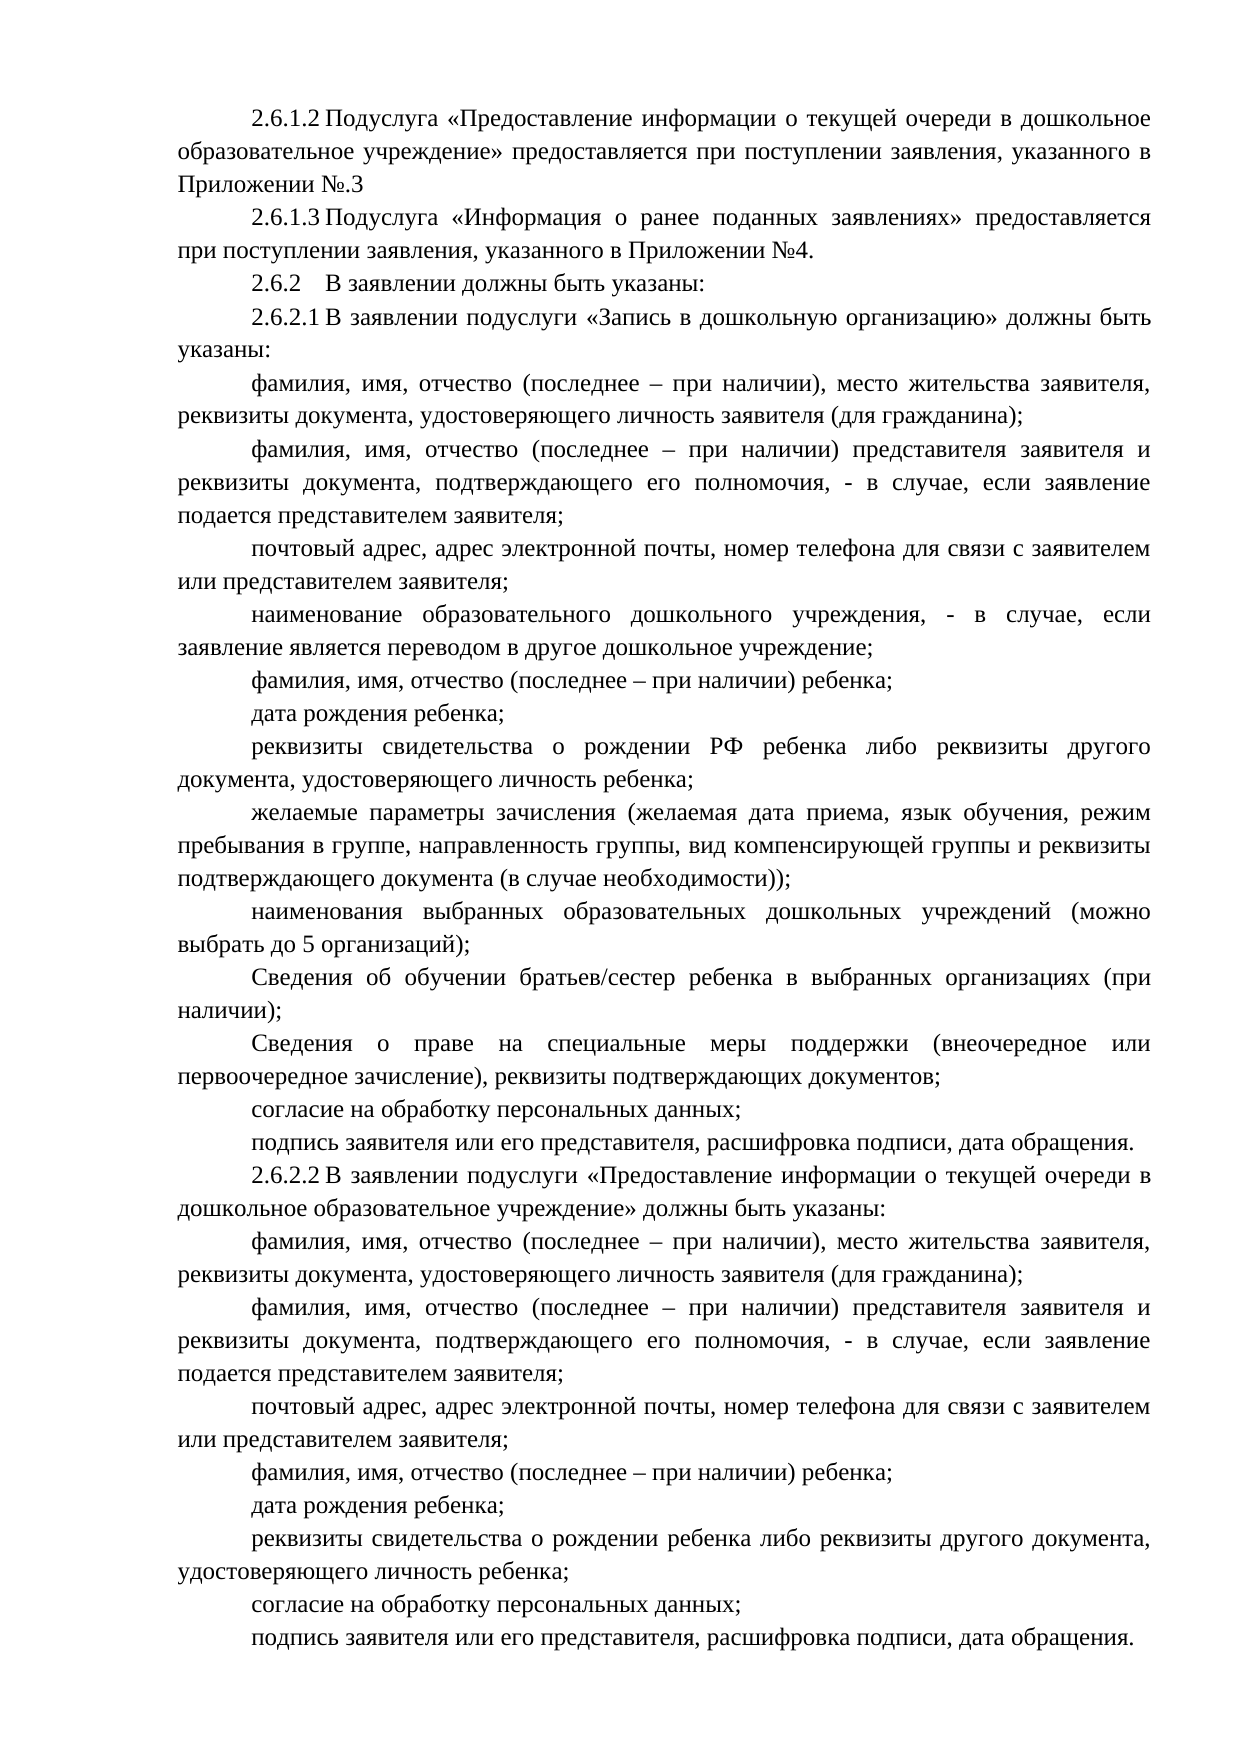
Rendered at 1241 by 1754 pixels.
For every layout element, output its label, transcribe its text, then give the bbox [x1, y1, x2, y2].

text Сведения о праве на специальные меры поддержки (внеочередное или первоочередное зачисление), реквизиты подтверждающих документов; [177, 1028, 1152, 1090]
list В заявлении подуслуги «Запись в дошкольную организацию» должны быть указаны: [177, 302, 1152, 363]
text наименования выбранных образовательных дошкольных учреждений (можно выбрать до 5 организаций); [177, 896, 1152, 958]
text наименование образовательного дошкольного учреждения, - в случае, если заявление является переводом в другое дошкольное учреждение; [177, 599, 1152, 661]
text фамилия, имя, отчество (последнее – при наличии) ребенка; [177, 665, 1152, 693]
text согласие на обработку персональных данных; [177, 1094, 1152, 1123]
text почтовый адрес, адрес электронной почты, номер телефона для связи с заявителем или представителем заявителя; [177, 1391, 1152, 1453]
text почтовый адрес, адрес электронной почты, номер телефона для связи с заявителем или представителем заявителя; [177, 533, 1152, 594]
text желаемые параметры зачисления (желаемая дата приема, язык обучения, режим пребывания в группе, направленность группы, вид компенсирующей группы и реквизиты подтверждающего документа (в случае необходимости)); [177, 797, 1152, 892]
text дата рождения ребенка; [177, 1490, 1152, 1519]
text подпись заявителя или его представителя, расшифровка подписи, дата обращения. [177, 1127, 1152, 1156]
text согласие на обработку персональных данных; [177, 1589, 1152, 1618]
list Подуслуга «Предоставление информации о текущей очереди в дошкольное образовательное учреждение» предоставляется при поступлении заявления, указанного в Приложении №.3 [177, 103, 1152, 198]
text фамилия, имя, отчество (последнее – при наличии) ребенка; [177, 1457, 1152, 1486]
text реквизиты свидетельства о рождении РФ ребенка либо реквизиты другого документа, удостоверяющего личность ребенка; [177, 731, 1152, 793]
list Подуслуга «Информация о ранее поданных заявлениях» предоставляется при поступлении заявления, указанного в Приложении №4. [177, 202, 1152, 264]
list В заявлении подуслуги «Предоставление информации о текущей очереди в дошкольное образовательное учреждение» должны быть указаны: [177, 1160, 1152, 1222]
text подпись заявителя или его представителя, расшифровка подписи, дата обращения. [177, 1622, 1152, 1651]
text реквизиты свидетельства о рождении ребенка либо реквизиты другого документа, удостоверяющего личность ребенка; [177, 1523, 1152, 1585]
text Сведения об обучении братьев/сестер ребенка в выбранных организациях (при наличии); [177, 962, 1152, 1024]
list В заявлении должны быть указаны: [177, 268, 1152, 297]
text дата рождения ребенка; [177, 698, 1152, 727]
